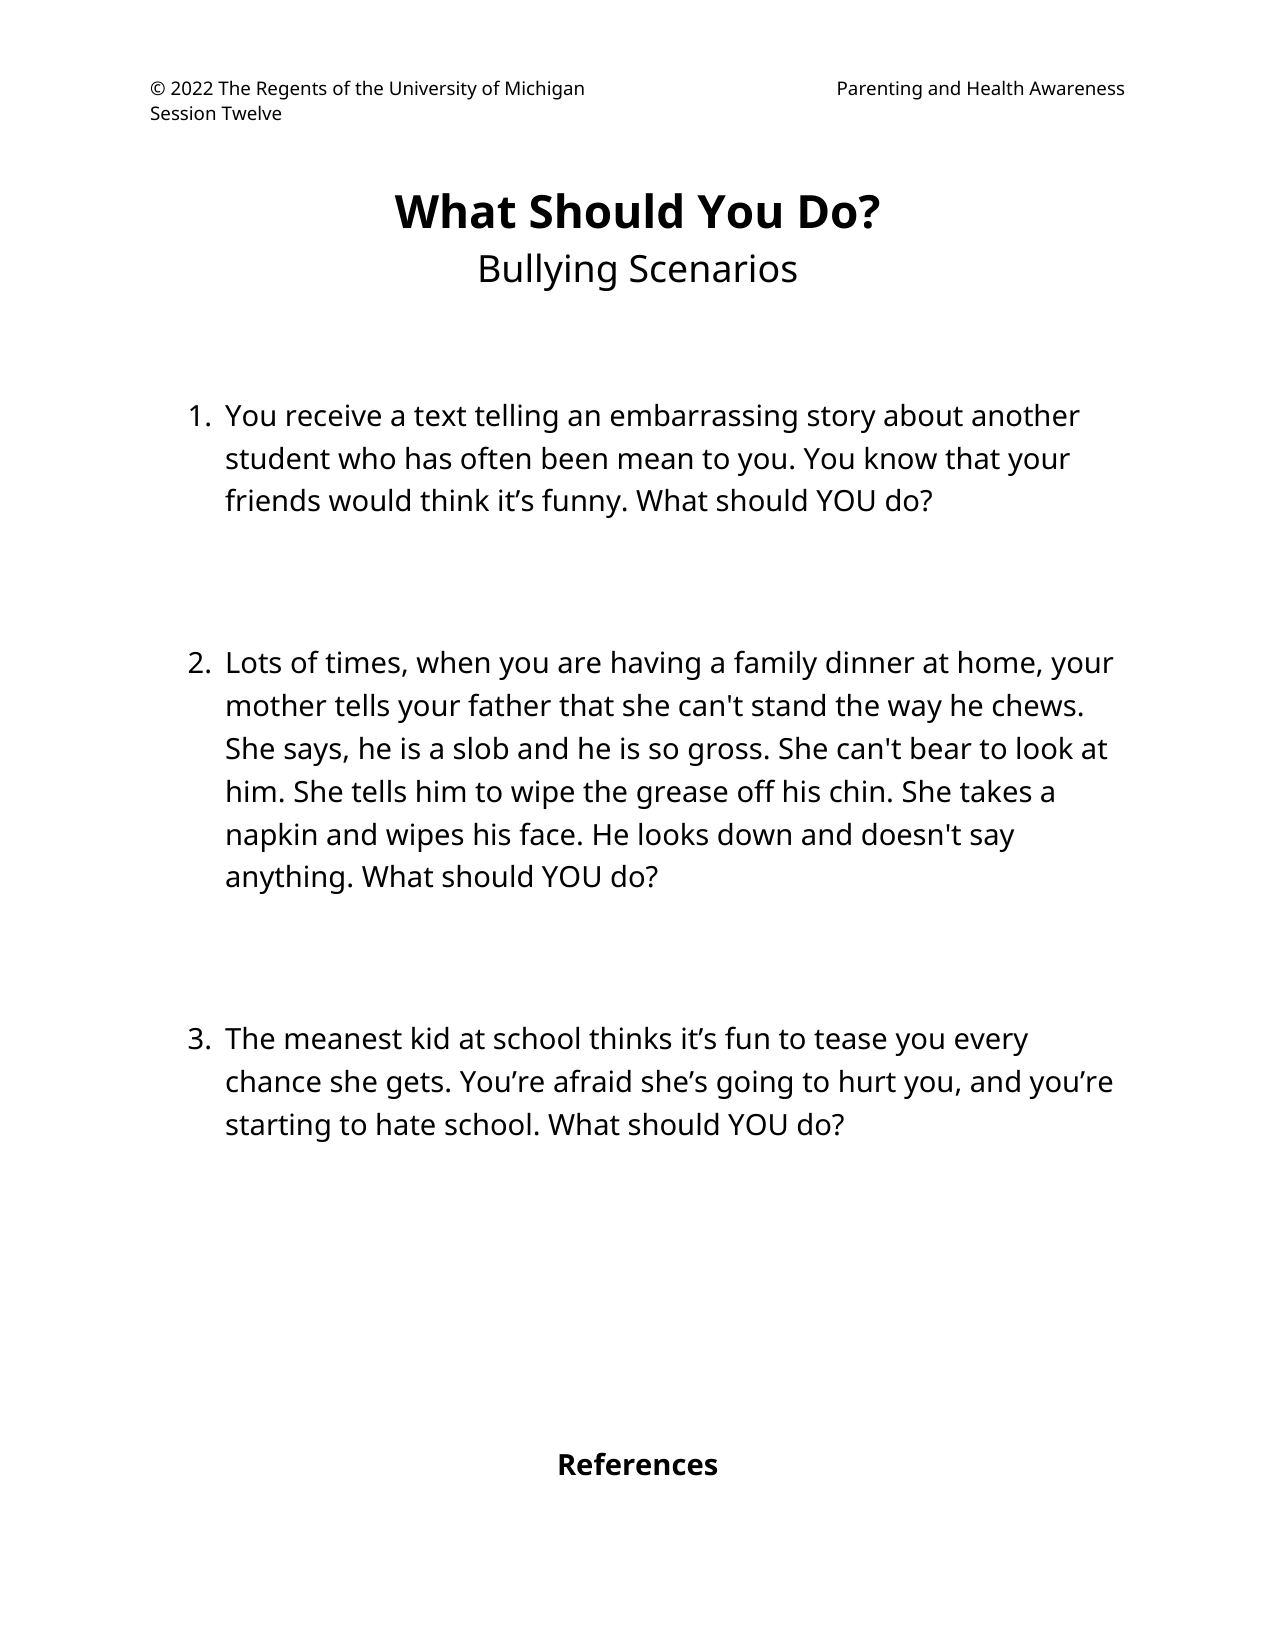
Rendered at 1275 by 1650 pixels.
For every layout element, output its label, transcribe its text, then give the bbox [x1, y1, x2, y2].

list You receive a text telling an embarrassing story about another student who has often been mean to you. You know that your friends would think it’s funny. What should YOU do? [187, 395, 1125, 520]
text References [150, 1444, 1125, 1484]
text What Should You Do? [150, 179, 1125, 242]
list The meanest kid at school thinks it’s fun to tease you every chance she gets. You’re afraid she’s going to hurt you, and you’re starting to hate school. What should YOU do? [187, 1018, 1125, 1144]
list Lots of times, when you are having a family dinner at home, your mother tells your father that she can't stand the way he chews. She says, he is a slob and he is so gross. She can't bear to look at him. She tells him to wipe the grease off his chin. She takes a napkin and wipes his face. He looks down and doesn't say anything. What should YOU do? [187, 642, 1125, 896]
text Bullying Scenarios [150, 242, 1125, 293]
